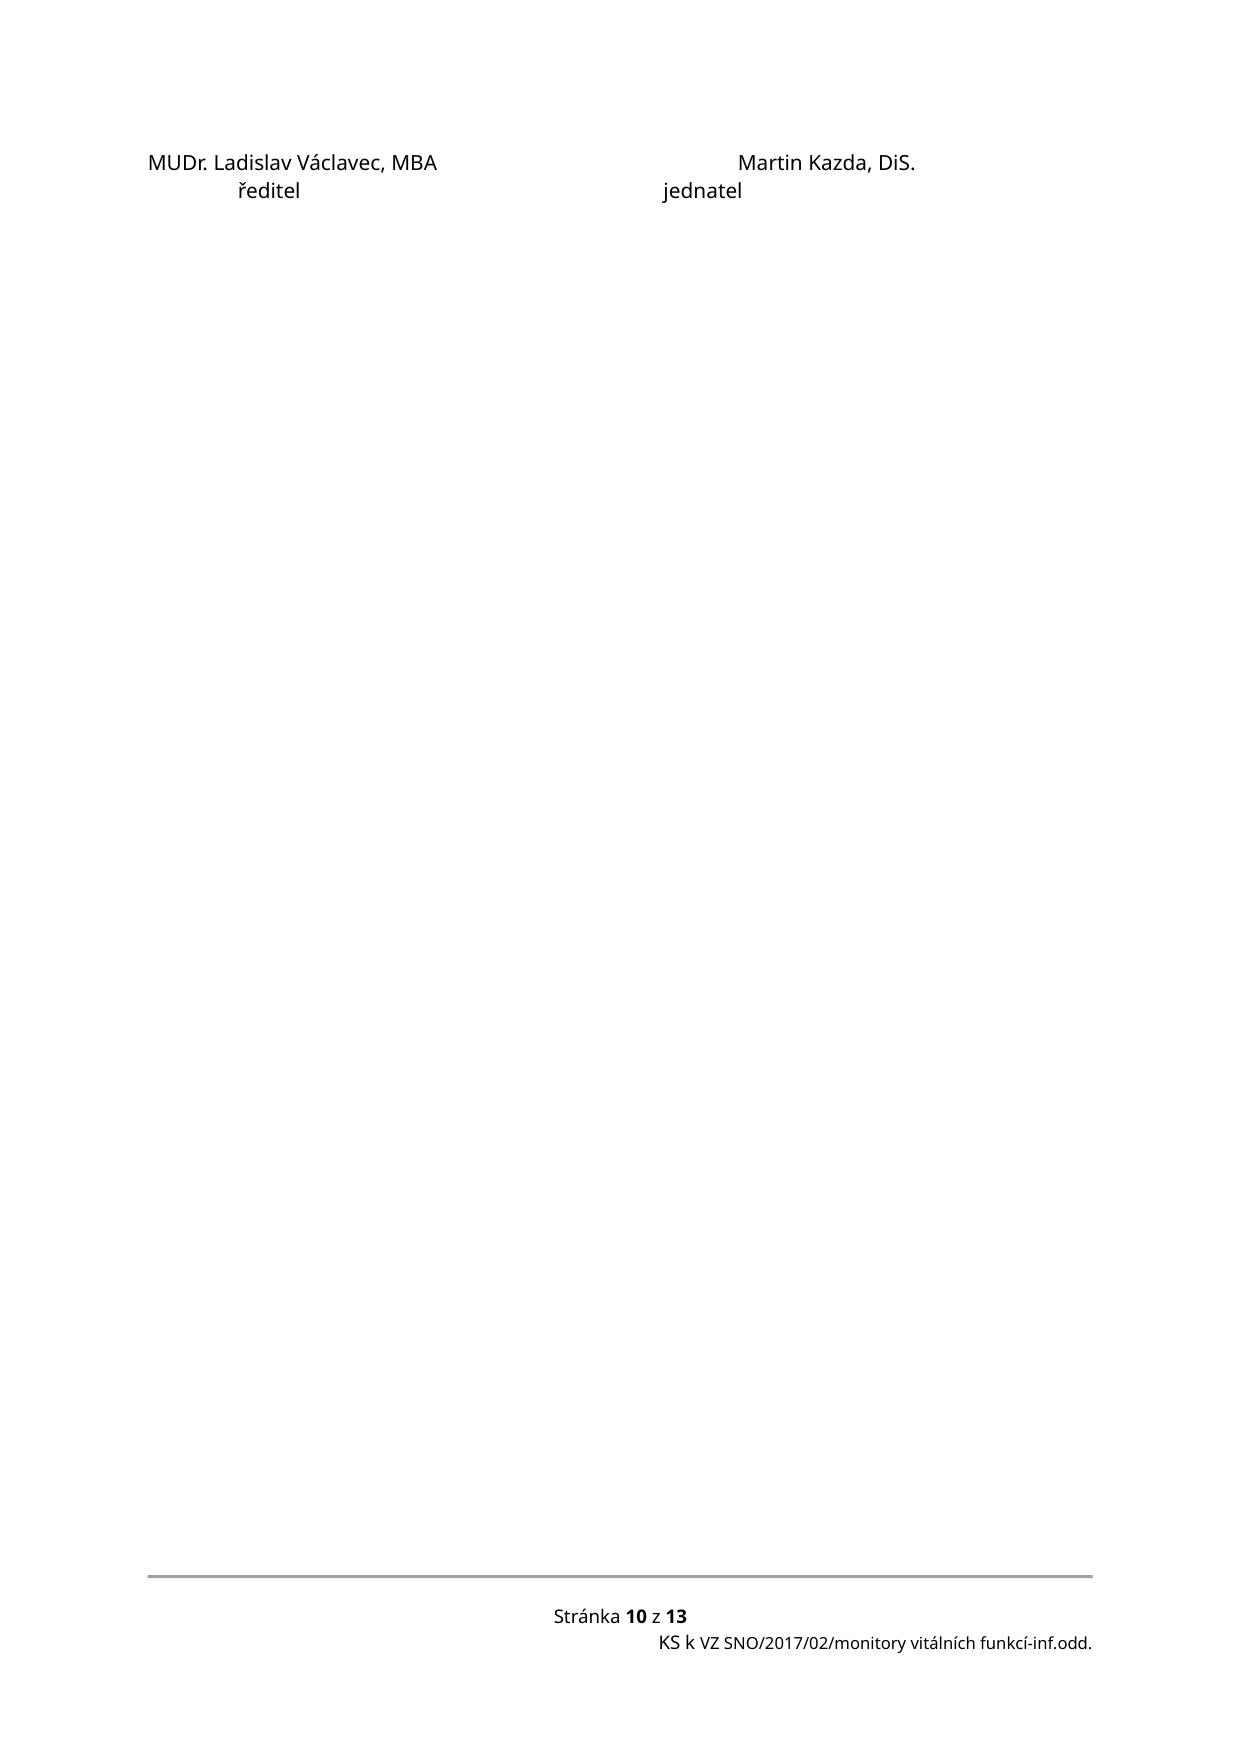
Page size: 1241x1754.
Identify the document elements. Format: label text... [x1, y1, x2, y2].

text MUDr. Ladislav Václavec, MBA Martin Kazda, DiS. [148, 148, 1093, 176]
text ředitel jednatel [221, 176, 1093, 204]
